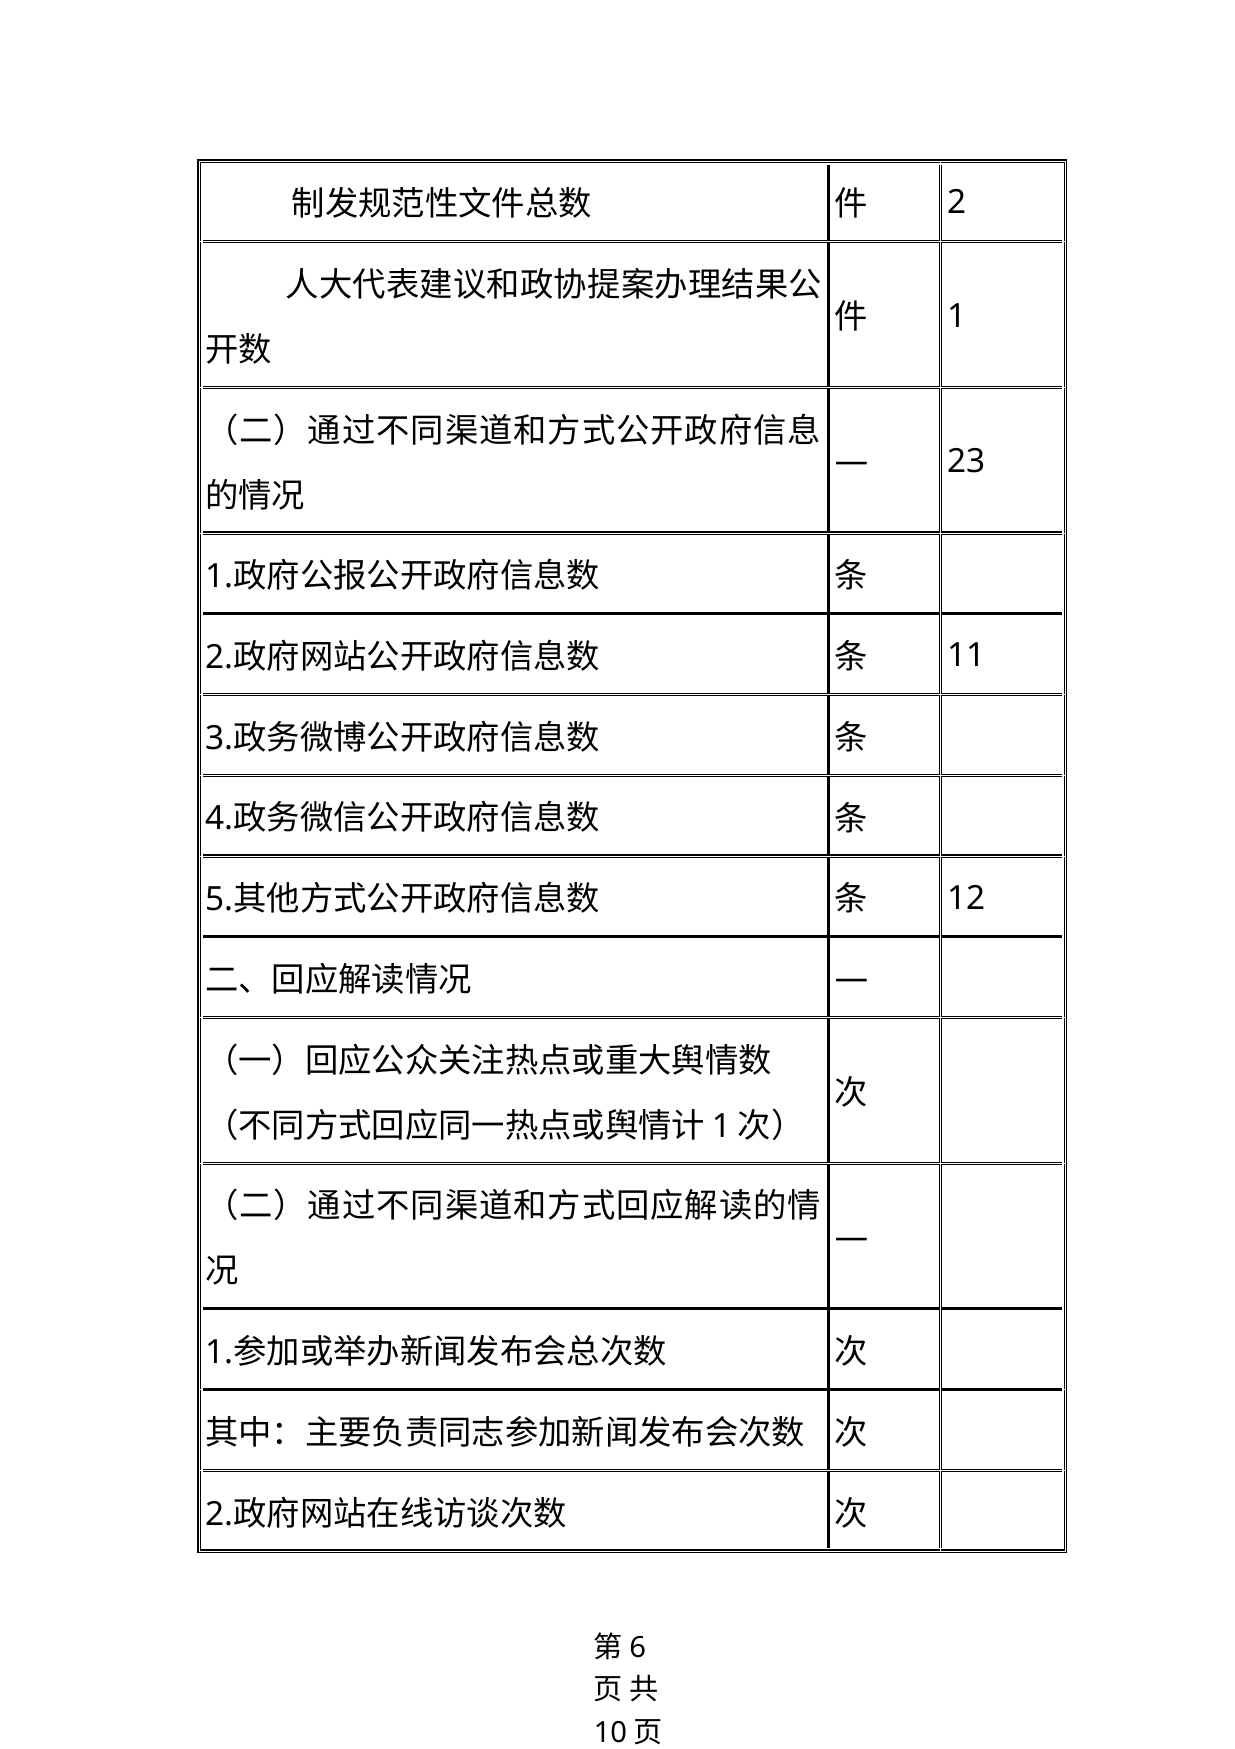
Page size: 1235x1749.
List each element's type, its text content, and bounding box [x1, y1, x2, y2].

table_cell 3.政务微博公开政府信息数 [199, 693, 828, 773]
table_cell 2.政府网站公开政府信息数 [201, 612, 827, 693]
table_cell [941, 693, 1065, 773]
table_cell 条 [830, 696, 939, 773]
table_cell 条 [830, 535, 939, 612]
table_cell [942, 935, 1064, 1016]
table_cell 12 [942, 854, 1064, 935]
table_cell 2 [941, 163, 1064, 240]
table_cell — [830, 938, 939, 1016]
table_cell 件 [828, 163, 941, 240]
table_cell — [830, 1165, 939, 1307]
table_cell 次 [828, 1472, 941, 1549]
table_cell — [830, 389, 939, 531]
table_cell 1.政府公报公开政府信息数 [201, 531, 827, 612]
table_cell [942, 1307, 1064, 1388]
table_cell [942, 1388, 1065, 1468]
table_cell （二）通过不同渠道和方式公开政府信息的情况 [199, 386, 828, 531]
table_cell 次 [830, 1391, 939, 1468]
table_cell 4.政务微信公开政府信息数 [201, 774, 827, 854]
table_cell 次 [830, 1019, 939, 1161]
table_cell 2.政府网站在线访谈次数 [201, 1469, 828, 1549]
table_cell 条 [830, 858, 939, 935]
table_cell 人大代表建议和政协提案办理结果公开数 [199, 240, 828, 386]
table_cell [941, 1016, 1065, 1161]
table_cell 1.参加或举办新闻发布会总次数 [201, 1307, 827, 1388]
table_cell 条 [830, 615, 939, 693]
table_cell [941, 1469, 1064, 1549]
table_cell [942, 1161, 1064, 1307]
table_cell 5.其他方式公开政府信息数 [201, 854, 827, 935]
table_cell 1 [941, 240, 1065, 386]
table_cell 件 [830, 243, 939, 386]
table_cell （一）回应公众关注热点或重大舆情数 （不同方式回应同一热点或舆情计1次） [199, 1016, 828, 1161]
table_cell 二、回应解读情况 [201, 935, 827, 1016]
table_cell 23 [941, 386, 1065, 531]
table_cell 其中：主要负责同志参加新闻发布会次数 [199, 1388, 827, 1468]
table_cell 条 [830, 777, 939, 854]
table_cell 11 [942, 612, 1064, 693]
table_cell （二）通过不同渠道和方式回应解读的情况 [201, 1161, 827, 1307]
table_cell [942, 774, 1064, 854]
table_cell [942, 531, 1064, 612]
table_cell 次 [830, 1310, 939, 1388]
table_cell 制发规范性文件总数 [201, 163, 828, 240]
